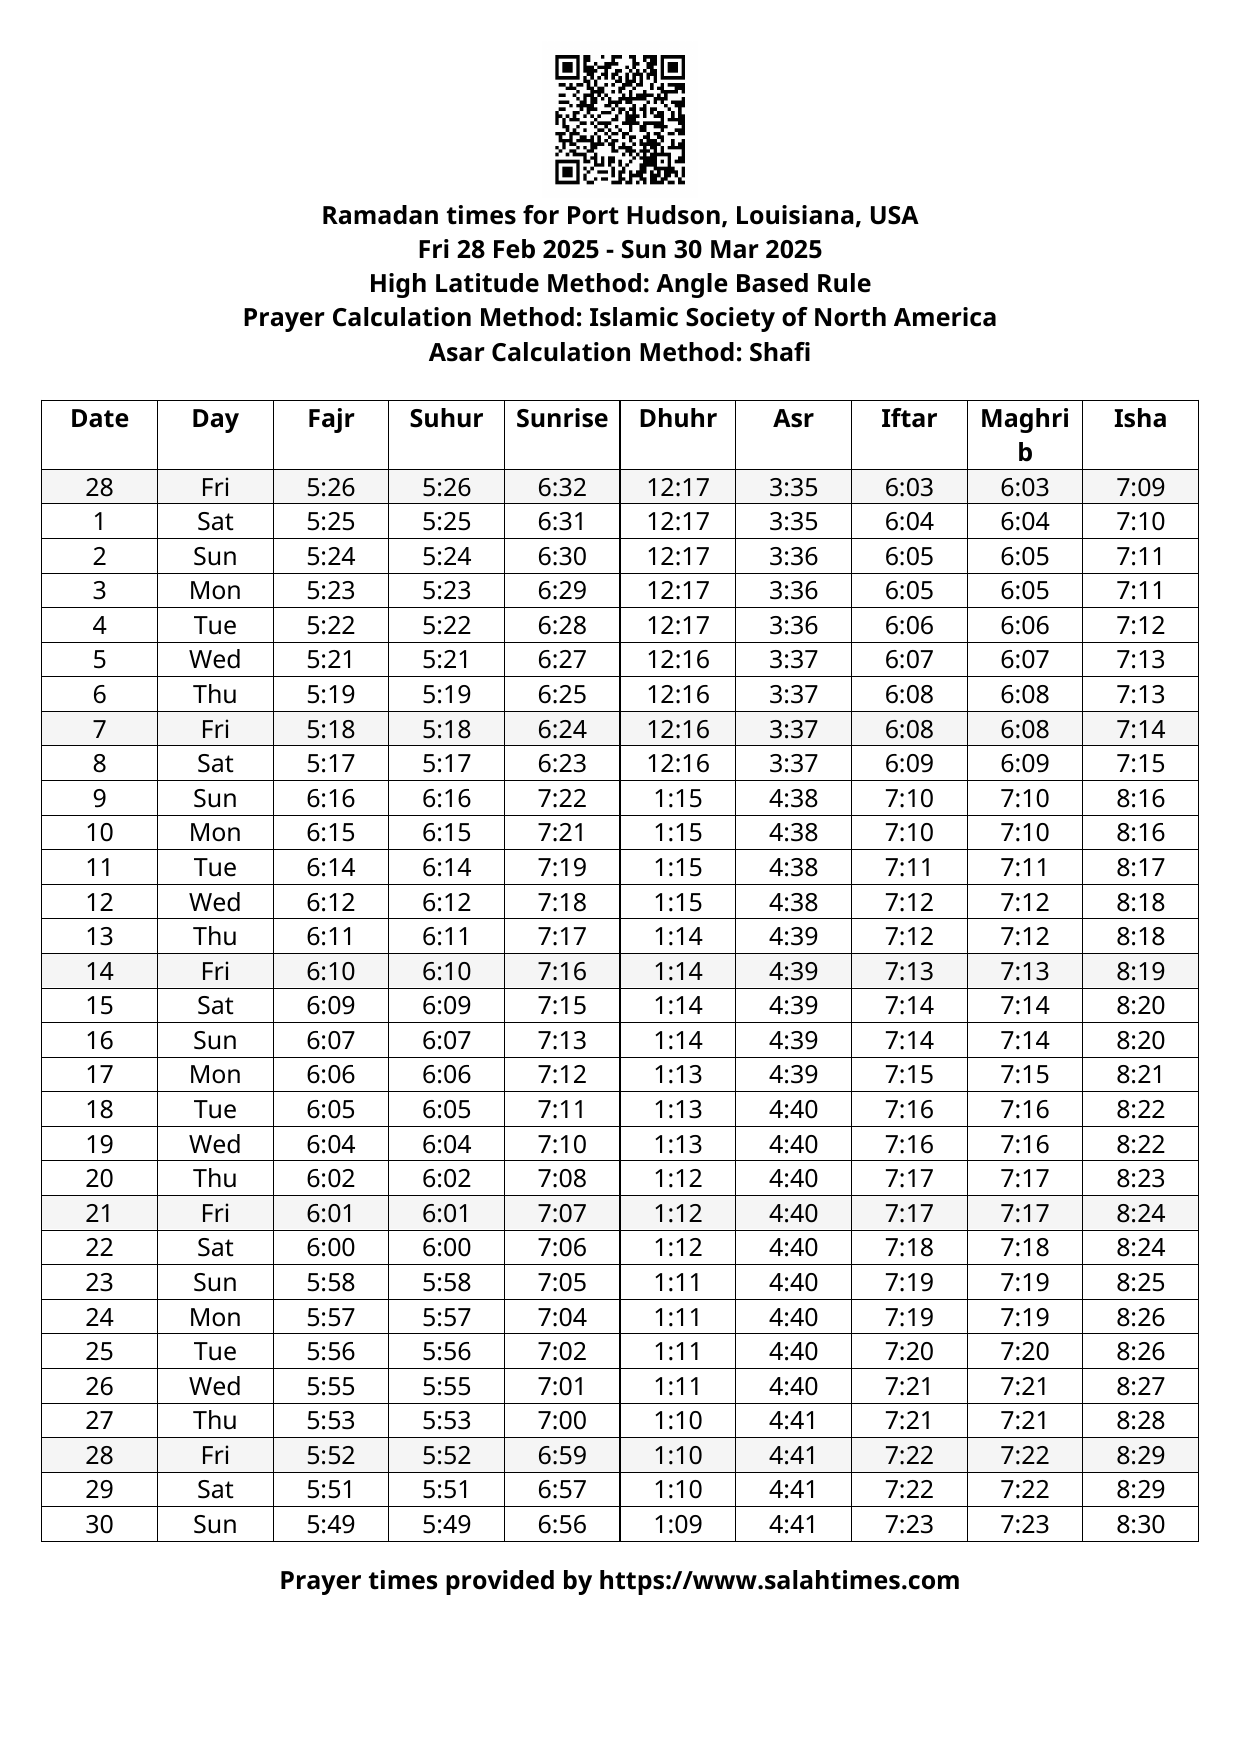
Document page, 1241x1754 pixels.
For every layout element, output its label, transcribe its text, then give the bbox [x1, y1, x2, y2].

table_cell 16 [42, 1023, 157, 1057]
table_cell 6:03 [852, 470, 967, 503]
table_header Fajr [274, 401, 388, 469]
table_cell 3:35 [736, 504, 851, 538]
table_cell 12:16 [621, 677, 735, 711]
table_cell 7:19 [968, 1300, 1082, 1333]
table_cell 7:17 [852, 1196, 967, 1229]
table_cell 4:39 [736, 1058, 851, 1091]
table_cell 7:21 [968, 1369, 1082, 1402]
table_cell Fri [158, 712, 273, 745]
table_cell 1:11 [621, 1369, 735, 1402]
table_cell 1:12 [621, 1231, 735, 1264]
table_cell 5:25 [274, 504, 388, 538]
table_cell 7:23 [852, 1507, 967, 1541]
table_cell Sat [158, 504, 273, 538]
table_cell 8:29 [1083, 1438, 1198, 1472]
table_cell 4:41 [736, 1404, 851, 1437]
table_cell 3:37 [736, 677, 851, 711]
table_cell 12:17 [621, 504, 735, 538]
table_cell 7:10 [1083, 504, 1198, 538]
table_cell 5:25 [389, 504, 504, 538]
table_cell 7:22 [852, 1438, 967, 1472]
table_cell 25 [42, 1334, 157, 1368]
table_cell 7:19 [505, 850, 619, 884]
table_cell 6:07 [274, 1023, 388, 1057]
table_cell 8 [42, 746, 157, 780]
table_cell 5:57 [274, 1300, 388, 1333]
table_cell 6:02 [274, 1161, 388, 1195]
table_cell 4:38 [736, 816, 851, 849]
table_cell 8:27 [1083, 1369, 1198, 1402]
table_cell Mon [158, 816, 273, 849]
table_cell 5:24 [389, 539, 504, 572]
text Ramadan times for Port Hudson, Louisiana, USA [42, 198, 1198, 232]
table_cell 5:52 [389, 1438, 504, 1472]
table_cell 8:26 [1083, 1334, 1198, 1368]
table_cell 7:12 [968, 919, 1082, 953]
table_cell 3 [42, 574, 157, 607]
table_cell 11 [42, 850, 157, 884]
table_cell 12:17 [621, 470, 735, 503]
table_cell 6:00 [389, 1231, 504, 1264]
table_cell 6:07 [389, 1023, 504, 1057]
table_cell 6:06 [852, 608, 967, 642]
table_cell 7:10 [852, 816, 967, 849]
table_cell 3:35 [736, 470, 851, 503]
table_cell Mon [158, 574, 273, 607]
table_header Iftar [852, 401, 967, 469]
table_cell 7:21 [505, 816, 619, 849]
table_cell 8:17 [1083, 850, 1198, 884]
table_cell 29 [42, 1473, 157, 1506]
table_cell 7:13 [1083, 677, 1198, 711]
table_cell 17 [42, 1058, 157, 1091]
table_cell 8:24 [1083, 1231, 1198, 1264]
table_cell 8:19 [1083, 954, 1198, 987]
table_cell 7:20 [968, 1334, 1082, 1368]
table_cell 3:36 [736, 608, 851, 642]
table_cell 7:22 [968, 1473, 1082, 1506]
table_cell 6:25 [505, 677, 619, 711]
table_cell 7:14 [968, 989, 1082, 1022]
table_cell 6:24 [505, 712, 619, 745]
table_cell 7:21 [968, 1404, 1082, 1437]
table_cell 12:17 [621, 539, 735, 572]
table_cell 6:09 [852, 746, 967, 780]
table_cell Tue [158, 850, 273, 884]
table_cell 8:20 [1083, 1023, 1198, 1057]
table_cell 5:19 [389, 677, 504, 711]
table_cell 4:39 [736, 919, 851, 953]
table_cell 6:09 [968, 746, 1082, 780]
table_cell 6:03 [968, 470, 1082, 503]
table_cell Tue [158, 1092, 273, 1126]
table_cell 7:10 [968, 816, 1082, 849]
table_cell 5:49 [274, 1507, 388, 1541]
table_cell 4:41 [736, 1507, 851, 1541]
table_cell Tue [158, 608, 273, 642]
table_cell 6:16 [274, 781, 388, 814]
table_cell 5:21 [389, 643, 504, 676]
table_cell 3:37 [736, 746, 851, 780]
table_cell 6:08 [852, 677, 967, 711]
table_cell 4:38 [736, 885, 851, 918]
table_cell 6:05 [968, 539, 1082, 572]
table_header Day [158, 401, 273, 469]
table_cell 6:15 [274, 816, 388, 849]
table_cell Fri [158, 1196, 273, 1229]
table_cell 7:13 [505, 1023, 619, 1057]
table_cell 21 [42, 1196, 157, 1229]
table_cell 1:14 [621, 1023, 735, 1057]
table_cell 5:24 [274, 539, 388, 572]
table_cell 5:22 [274, 608, 388, 642]
table_cell 7:12 [1083, 608, 1198, 642]
table_cell 6:27 [505, 643, 619, 676]
table_cell 7:11 [852, 850, 967, 884]
table_cell 6:05 [852, 539, 967, 572]
table_cell 6:56 [505, 1507, 619, 1541]
table_cell 7:19 [852, 1300, 967, 1333]
table_cell Sat [158, 1231, 273, 1264]
table_cell 28 [42, 470, 157, 503]
table_cell 5:56 [274, 1334, 388, 1368]
table_cell 8:18 [1083, 919, 1198, 953]
table_cell 18 [42, 1092, 157, 1126]
table_cell 7:10 [505, 1127, 619, 1160]
table_cell Thu [158, 1161, 273, 1195]
table_cell 1:13 [621, 1092, 735, 1126]
table_cell 12 [42, 885, 157, 918]
table_cell Sun [158, 781, 273, 814]
table_cell 6:04 [274, 1127, 388, 1160]
table_cell 14 [42, 954, 157, 987]
table_cell 6:08 [968, 712, 1082, 745]
table_header Sunrise [505, 401, 619, 469]
table_cell 7:10 [852, 781, 967, 814]
table_cell 7:11 [1083, 539, 1198, 572]
table_cell 4:41 [736, 1438, 851, 1472]
table_cell Wed [158, 885, 273, 918]
table_cell 1:12 [621, 1161, 735, 1195]
table_cell 6:23 [505, 746, 619, 780]
table_cell 6:08 [968, 677, 1082, 711]
table_cell Thu [158, 677, 273, 711]
table_cell 7:22 [505, 781, 619, 814]
table_cell 7:18 [505, 885, 619, 918]
table_cell 8:24 [1083, 1196, 1198, 1229]
table_cell 7:01 [505, 1369, 619, 1402]
table_cell 4:40 [736, 1334, 851, 1368]
table_cell Sun [158, 1507, 273, 1541]
table_cell 7:18 [852, 1231, 967, 1264]
table_cell Fri [158, 954, 273, 987]
table_cell 3:36 [736, 574, 851, 607]
table_cell 7:02 [505, 1334, 619, 1368]
table_cell 6:06 [274, 1058, 388, 1091]
table_cell 7:13 [1083, 643, 1198, 676]
table_cell Wed [158, 1127, 273, 1160]
table_cell 28 [42, 1438, 157, 1472]
table_cell 7:11 [505, 1092, 619, 1126]
table_cell 1:10 [621, 1438, 735, 1472]
table_cell 4:39 [736, 1023, 851, 1057]
table_cell 27 [42, 1404, 157, 1437]
table_cell 4:40 [736, 1196, 851, 1229]
table_cell 7:17 [968, 1161, 1082, 1195]
table_cell 7:17 [852, 1161, 967, 1195]
table_cell 7:08 [505, 1161, 619, 1195]
table_cell 7:17 [505, 919, 619, 953]
table_cell 5:21 [274, 643, 388, 676]
table_cell 5:17 [389, 746, 504, 780]
text Prayer Calculation Method: Islamic Society of North America [42, 300, 1198, 334]
table_cell 3:37 [736, 643, 851, 676]
table_cell 6:10 [274, 954, 388, 987]
table_cell 2 [42, 539, 157, 572]
table_cell 6:05 [968, 574, 1082, 607]
table_cell 22 [42, 1231, 157, 1264]
table_cell 7:13 [968, 954, 1082, 987]
table_cell 4:39 [736, 954, 851, 987]
table_cell Wed [158, 1369, 273, 1402]
table_cell 6:08 [852, 712, 967, 745]
table_cell Thu [158, 1404, 273, 1437]
table_cell Sun [158, 539, 273, 572]
table_cell 6:28 [505, 608, 619, 642]
table_cell 1:11 [621, 1300, 735, 1333]
table_cell 1:13 [621, 1127, 735, 1160]
table_cell 6 [42, 677, 157, 711]
table_cell 7:19 [852, 1265, 967, 1299]
table_cell 6:07 [852, 643, 967, 676]
table_cell 6:32 [505, 470, 619, 503]
table_cell 7:12 [968, 885, 1082, 918]
table_cell 5:18 [274, 712, 388, 745]
table_cell 5:22 [389, 608, 504, 642]
table_cell 10 [42, 816, 157, 849]
table_cell 7:14 [968, 1023, 1082, 1057]
table_cell 7:12 [852, 885, 967, 918]
table_cell 5:23 [389, 574, 504, 607]
table_header Dhuhr [621, 401, 735, 469]
table_cell 7:15 [505, 989, 619, 1022]
table_cell 7:05 [505, 1265, 619, 1299]
table_cell 9 [42, 781, 157, 814]
table_cell 5:26 [389, 470, 504, 503]
table_cell 6:10 [389, 954, 504, 987]
table_cell 1:15 [621, 816, 735, 849]
table_cell 5:26 [274, 470, 388, 503]
table_cell 7:14 [852, 989, 967, 1022]
table_cell 3:36 [736, 539, 851, 572]
table_cell 6:06 [968, 608, 1082, 642]
table_cell 4 [42, 608, 157, 642]
table_cell 5:19 [274, 677, 388, 711]
table_cell 6:05 [852, 574, 967, 607]
table_cell 5:56 [389, 1334, 504, 1368]
table_cell 1:11 [621, 1265, 735, 1299]
table_cell 12:17 [621, 608, 735, 642]
table_cell 12:17 [621, 574, 735, 607]
table_cell 8:18 [1083, 885, 1198, 918]
text High Latitude Method: Angle Based Rule [42, 266, 1198, 300]
table_cell 12:16 [621, 643, 735, 676]
table_cell 6:57 [505, 1473, 619, 1506]
table_cell 5:51 [274, 1473, 388, 1506]
table_cell 4:40 [736, 1092, 851, 1126]
table_cell 7:14 [1083, 712, 1198, 745]
table_cell 7:16 [505, 954, 619, 987]
table_cell 1:13 [621, 1058, 735, 1091]
table_cell 7:16 [968, 1092, 1082, 1126]
table_cell 4:38 [736, 850, 851, 884]
table_cell Sun [158, 1265, 273, 1299]
table_cell 5:53 [389, 1404, 504, 1437]
table_cell 6:31 [505, 504, 619, 538]
table_cell 6:15 [389, 816, 504, 849]
text Fri 28 Feb 2025 - Sun 30 Mar 2025 [42, 232, 1198, 266]
table_cell 5:23 [274, 574, 388, 607]
table_cell Sat [158, 746, 273, 780]
table_cell 6:11 [389, 919, 504, 953]
table_cell 7:16 [852, 1127, 967, 1160]
table_cell 1:14 [621, 989, 735, 1022]
table_cell 26 [42, 1369, 157, 1402]
table_cell Wed [158, 643, 273, 676]
table_cell Sun [158, 1023, 273, 1057]
table_cell 5:18 [389, 712, 504, 745]
table_cell 7:11 [968, 850, 1082, 884]
table_cell 6:12 [274, 885, 388, 918]
table_cell Sat [158, 989, 273, 1022]
table_cell 6:02 [389, 1161, 504, 1195]
table_cell 5:17 [274, 746, 388, 780]
table_cell 7:22 [968, 1438, 1082, 1472]
table_cell 8:26 [1083, 1300, 1198, 1333]
table_cell 7:22 [852, 1473, 967, 1506]
table_cell 1:14 [621, 954, 735, 987]
table_cell 6:04 [968, 504, 1082, 538]
text Asar Calculation Method: Shafi [42, 334, 1198, 368]
table_cell 7:07 [505, 1196, 619, 1229]
table_cell 1:09 [621, 1507, 735, 1541]
table_cell 6:30 [505, 539, 619, 572]
table_cell Fri [158, 1438, 273, 1472]
table_cell 7:12 [852, 919, 967, 953]
table_cell 5 [42, 643, 157, 676]
table_cell 7:09 [1083, 470, 1198, 503]
table_cell 8:23 [1083, 1161, 1198, 1195]
table_cell Mon [158, 1058, 273, 1091]
table_cell 8:25 [1083, 1265, 1198, 1299]
table_cell 6:16 [389, 781, 504, 814]
table_cell 4:40 [736, 1127, 851, 1160]
table_cell 4:40 [736, 1265, 851, 1299]
table_cell 1:12 [621, 1196, 735, 1229]
table_cell 6:12 [389, 885, 504, 918]
table_cell 15 [42, 989, 157, 1022]
table_cell 1:10 [621, 1404, 735, 1437]
table_cell Thu [158, 919, 273, 953]
table_header Date [42, 401, 157, 469]
table_cell 6:05 [274, 1092, 388, 1126]
table_cell 19 [42, 1127, 157, 1160]
table_cell 5:58 [274, 1265, 388, 1299]
table_cell 8:20 [1083, 989, 1198, 1022]
table_cell 5:57 [389, 1300, 504, 1333]
table_cell Tue [158, 1334, 273, 1368]
table_cell 7:04 [505, 1300, 619, 1333]
table_cell 6:05 [389, 1092, 504, 1126]
table_cell 8:30 [1083, 1507, 1198, 1541]
table_cell 30 [42, 1507, 157, 1541]
table_cell 1:11 [621, 1334, 735, 1368]
table_cell 1:15 [621, 850, 735, 884]
table_cell 8:28 [1083, 1404, 1198, 1437]
table_cell 5:49 [389, 1507, 504, 1541]
table_cell 7:15 [968, 1058, 1082, 1091]
table_cell 7:21 [852, 1404, 967, 1437]
table_cell 6:07 [968, 643, 1082, 676]
table_cell 8:22 [1083, 1127, 1198, 1160]
table_cell 6:00 [274, 1231, 388, 1264]
table_cell 7:20 [852, 1334, 967, 1368]
table_cell 13 [42, 919, 157, 953]
table_cell 4:40 [736, 1300, 851, 1333]
table_cell 12:16 [621, 712, 735, 745]
table_cell 5:55 [274, 1369, 388, 1402]
table_cell 7:19 [968, 1265, 1082, 1299]
table_cell 5:58 [389, 1265, 504, 1299]
table_cell 7:16 [968, 1127, 1082, 1160]
table_cell 6:09 [274, 989, 388, 1022]
table_cell 7 [42, 712, 157, 745]
table_cell 7:00 [505, 1404, 619, 1437]
table_cell 7:10 [968, 781, 1082, 814]
table_cell 7:11 [1083, 574, 1198, 607]
table_cell 4:39 [736, 989, 851, 1022]
table_cell 6:09 [389, 989, 504, 1022]
table_cell 4:38 [736, 781, 851, 814]
table_cell 1:15 [621, 781, 735, 814]
table_cell 7:17 [968, 1196, 1082, 1229]
table_cell 8:29 [1083, 1473, 1198, 1506]
table_cell 1:14 [621, 919, 735, 953]
table_cell 3:37 [736, 712, 851, 745]
table_header Isha [1083, 401, 1198, 469]
table_header Suhur [389, 401, 504, 469]
table_cell 7:12 [505, 1058, 619, 1091]
table_cell 7:18 [968, 1231, 1082, 1264]
table_header Asr [736, 401, 851, 469]
table_cell 6:11 [274, 919, 388, 953]
table_cell 12:16 [621, 746, 735, 780]
table_cell 23 [42, 1265, 157, 1299]
table_cell 7:14 [852, 1023, 967, 1057]
table_cell 7:16 [852, 1092, 967, 1126]
table_cell 24 [42, 1300, 157, 1333]
table_cell 8:21 [1083, 1058, 1198, 1091]
table_cell 6:01 [274, 1196, 388, 1229]
picture [542, 41, 699, 198]
table_cell 5:51 [389, 1473, 504, 1506]
table_cell 6:01 [389, 1196, 504, 1229]
table_cell 6:04 [852, 504, 967, 538]
table_cell 6:29 [505, 574, 619, 607]
table_cell 8:22 [1083, 1092, 1198, 1126]
table_cell Mon [158, 1300, 273, 1333]
table_cell 4:40 [736, 1369, 851, 1402]
table_cell 4:40 [736, 1161, 851, 1195]
table_cell 4:40 [736, 1231, 851, 1264]
table_cell 5:55 [389, 1369, 504, 1402]
table_cell 6:14 [274, 850, 388, 884]
table_cell 1:10 [621, 1473, 735, 1506]
table_cell 7:15 [1083, 746, 1198, 780]
table_cell 20 [42, 1161, 157, 1195]
table_cell 5:53 [274, 1404, 388, 1437]
table_cell 6:06 [389, 1058, 504, 1091]
table_cell 7:06 [505, 1231, 619, 1264]
table_cell 1:15 [621, 885, 735, 918]
table_cell 6:04 [389, 1127, 504, 1160]
table_cell 6:59 [505, 1438, 619, 1472]
table_cell 5:52 [274, 1438, 388, 1472]
table_cell 6:14 [389, 850, 504, 884]
table_cell 7:15 [852, 1058, 967, 1091]
text Prayer times provided by https://www.salahtimes.com [42, 1563, 1198, 1597]
table_cell 7:13 [852, 954, 967, 987]
table_cell 4:41 [736, 1473, 851, 1506]
table_cell 8:16 [1083, 816, 1198, 849]
table_header Maghrib [968, 401, 1082, 469]
table_cell 7:21 [852, 1369, 967, 1402]
table_cell Sat [158, 1473, 273, 1506]
table_cell 1 [42, 504, 157, 538]
table_cell Fri [158, 470, 273, 503]
table_cell 8:16 [1083, 781, 1198, 814]
table_cell 7:23 [968, 1507, 1082, 1541]
